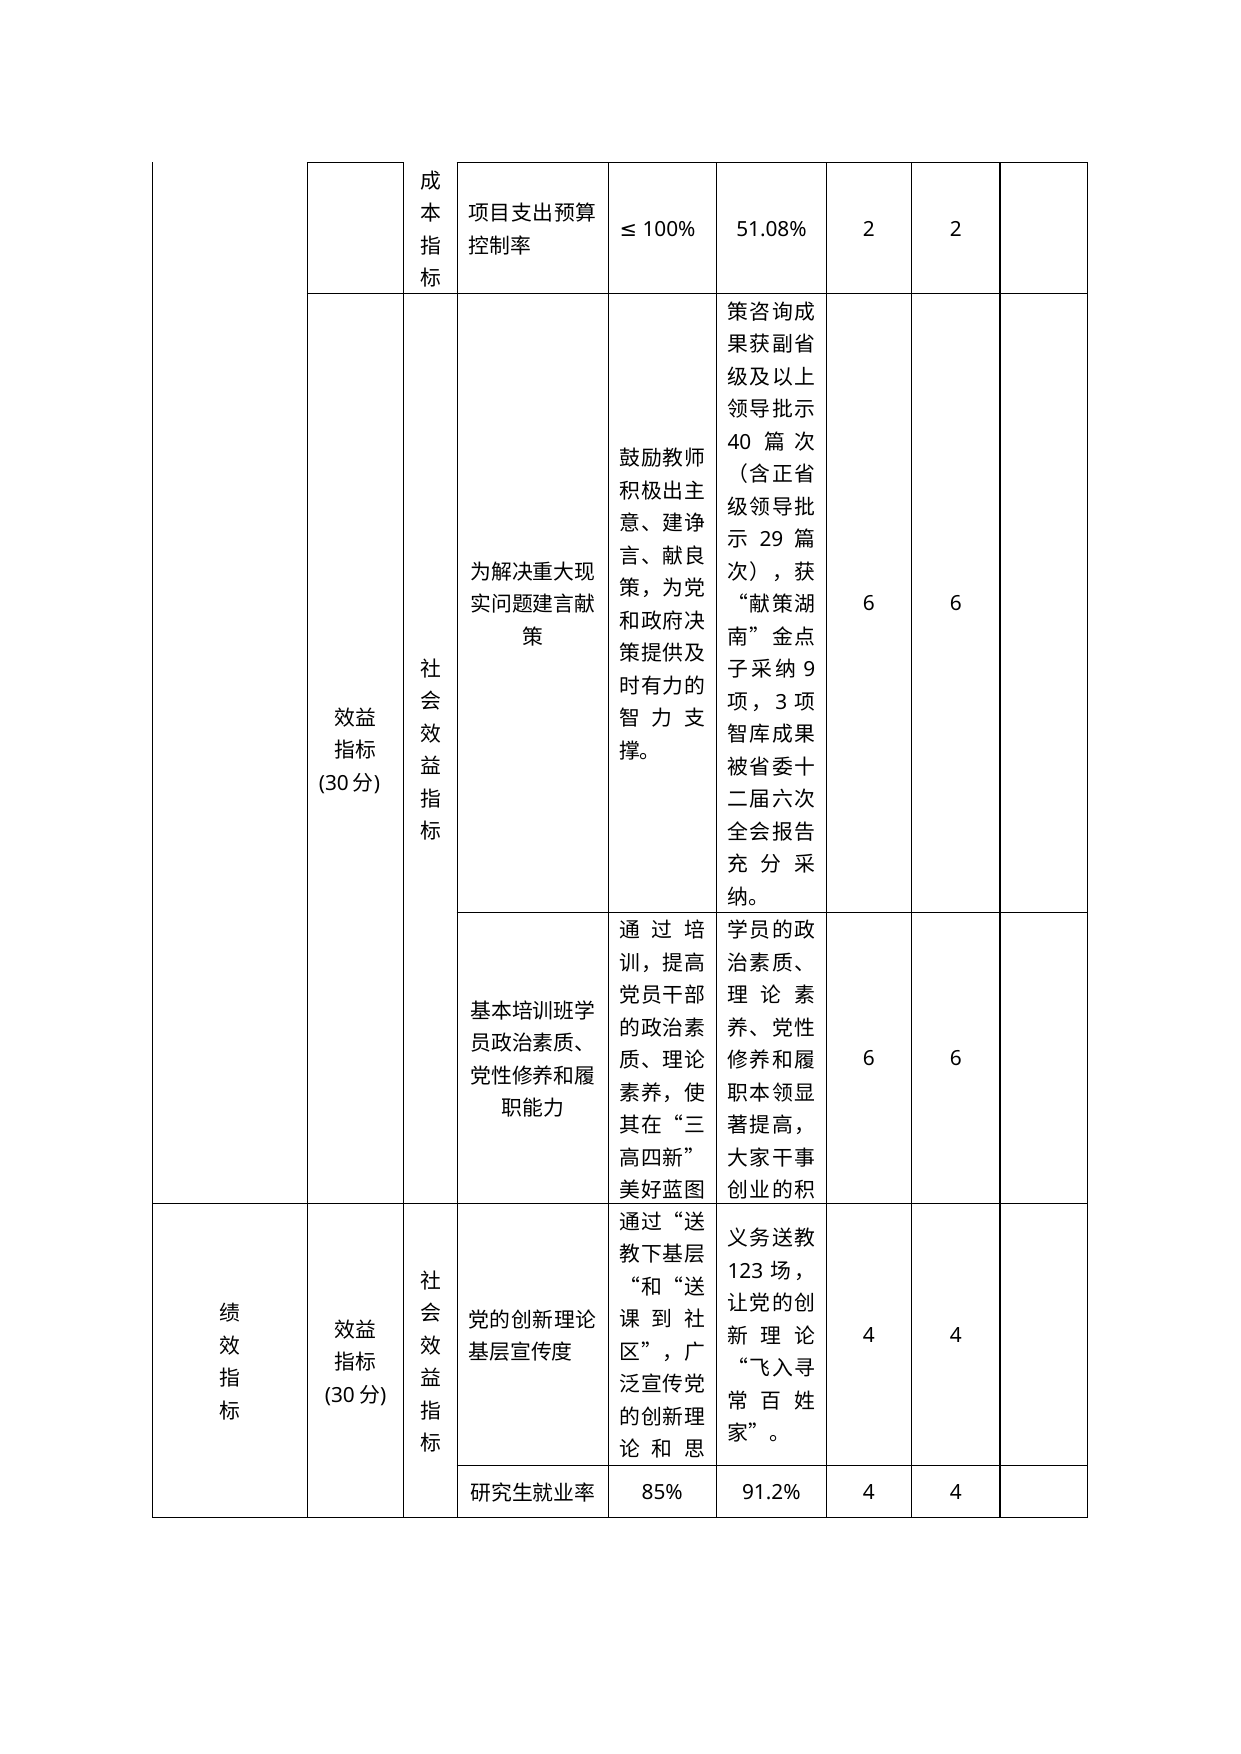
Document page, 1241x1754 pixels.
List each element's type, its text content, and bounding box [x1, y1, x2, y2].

table_cell 基本培训班学员政治素质、党性修养和履职能力 [458, 913, 608, 1203]
table_cell 成本指标 [404, 162, 457, 293]
table_cell 2 [912, 163, 999, 293]
table_cell 项目支出预算控制率 [458, 163, 608, 293]
table_cell 6 [912, 913, 999, 1203]
table_cell 策咨询成果获副省级及以上领导批示40篇次（含正省级领导批示29篇次），获“献策湖南”金点子采纳9项，3项智库成果被省委十二届六次全会报告充分采纳。 [717, 294, 826, 912]
table_cell 51.08% [717, 163, 826, 293]
table_cell 6 [827, 913, 911, 1203]
table_cell [1001, 1204, 1087, 1464]
table_cell 社会效 益指标 [404, 294, 457, 1203]
table_cell 通过培训，提高党员干部的政治素质、理论素养，使其在“三高四新”美好蓝图建设中更好地发挥作用。 [609, 913, 716, 1203]
table_cell [1001, 1466, 1087, 1517]
table_cell 2 [827, 163, 911, 293]
table_cell [1001, 913, 1087, 1203]
table_cell 6 [912, 294, 999, 912]
table_cell 为解决重大现实问题建言献策 [458, 294, 608, 912]
table_cell [1001, 294, 1087, 912]
table_cell 6 [827, 294, 911, 912]
table_cell 绩 效 指 标 [153, 1204, 307, 1517]
table_cell 效益 指标 (30分) [308, 294, 403, 1203]
table_cell 效益 指标 (30分) [308, 1204, 403, 1517]
table_cell 4 [827, 1466, 911, 1517]
table_cell 4 [827, 1204, 911, 1464]
table_cell 义务送教123场，让党的创新理论“飞入寻常百姓家”。 [717, 1204, 826, 1464]
table_cell 社会效 益指标 [404, 1204, 457, 1517]
table_cell 91.2% [717, 1466, 826, 1517]
table_cell 4 [912, 1466, 999, 1517]
table_cell 党的创新理论基层宣传度 [458, 1204, 608, 1464]
table_cell [1001, 163, 1087, 293]
table_cell ≤ 100% [609, 163, 716, 293]
table_cell 学员的政治素质、理论素养、党性修养和履职本领显著提高，大家干事创业的积极性不断增强。 [717, 913, 826, 1203]
table_cell 研究生就业率 [458, 1466, 608, 1517]
table_cell 4 [912, 1204, 999, 1464]
table_cell 鼓励教师积极出主意、建诤言、献良策，为党和政府决策提供及时有力的智力支撑。 [609, 294, 716, 912]
table_cell 85% [609, 1466, 716, 1517]
table_cell 通过“送教下基层“和“送课到社区”，广泛宣传党的创新理论和思想，让党的理论在基层遍地开花。 [609, 1204, 716, 1464]
